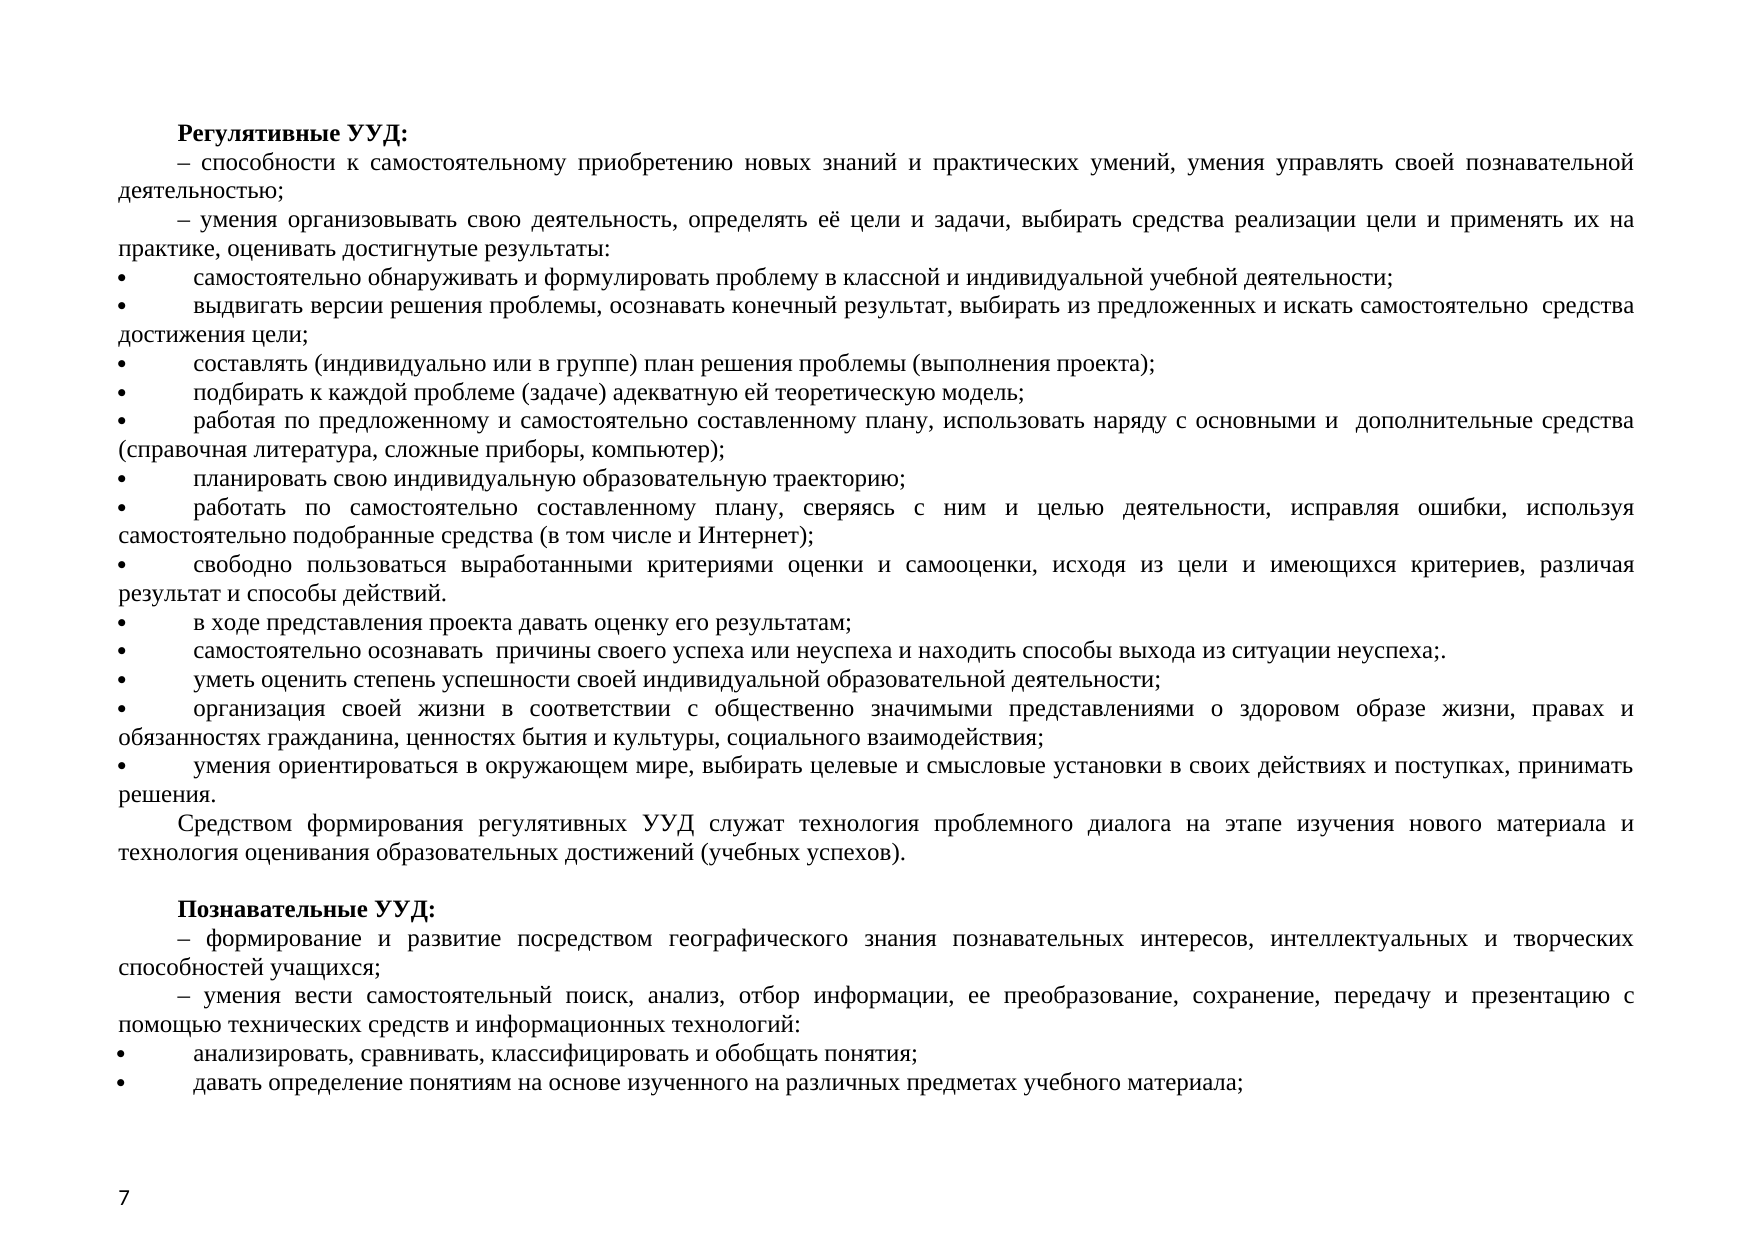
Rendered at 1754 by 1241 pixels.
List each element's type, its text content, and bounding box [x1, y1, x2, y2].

list давать определение понятиям на основе изученного на различных предметах учебного материала; [117, 1067, 1636, 1096]
list самостоятельно осознавать причины своего успеха или неуспеха и находить способы выхода из ситуации неуспеха;. [118, 636, 1636, 664]
text Средством формирования регулятивных УУД служат технология проблемного диалога на этапе изучения нового материала и технология оценивания образовательных достижений (учебных успехов). [118, 808, 1636, 866]
list анализировать, сравнивать, классифицировать и обобщать понятия; [117, 1038, 1636, 1067]
list работать по самостоятельно составленному плану, сверяясь с ним и целью деятельности, исправляя ошибки, используя самостоятельно подобранные средства (в том числе и Интернет); [118, 492, 1636, 549]
list самостоятельно обнаруживать и формулировать проблему в классной и индивидуальной учебной деятельности; [118, 262, 1636, 291]
list в ходе представления проекта давать оценку его результатам; [118, 607, 1636, 636]
list составлять (индивидуально или в группе) план решения проблемы (выполнения проекта); [118, 348, 1636, 377]
list свободно пользоваться выработанными критериями оценки и самооценки, исходя из цели и имеющихся критериев, различая результат и способы действий. [118, 549, 1636, 607]
list планировать свою индивидуальную образовательную траекторию; [118, 463, 1636, 492]
list подбирать к каждой проблеме (задаче) адекватную ей теоретическую модель; [118, 377, 1636, 406]
text Познавательные УУД: [118, 894, 1636, 923]
list работая по предложенному и самостоятельно составленному плану, использовать наряду с основными и дополнительные средства (справочная литература, сложные приборы, компьютер); [118, 406, 1636, 463]
list выдвигать версии решения проблемы, осознавать конечный результат, выбирать из предложенных и искать самостоятельно средства достижения цели; [118, 291, 1636, 348]
text – умения организовывать свою деятельность, определять её цели и задачи, выбирать средства реализации цели и применять их на практике, оценивать достигнутые результаты: [118, 204, 1636, 262]
text Регулятивные УУД: [118, 118, 1636, 147]
text – формирование и развитие посредством географического знания познавательных интересов, интеллектуальных и творческих способностей учащихся; [118, 923, 1636, 981]
text – способности к самостоятельному приобретению новых знаний и практических умений, умения управлять своей познавательной деятельностью; [118, 147, 1636, 204]
list организация своей жизни в соответствии с общественно значимыми представлениями о здоровом образе жизни, правах и обязанностях гражданина, ценностях бытия и культуры, социального взаимодействия; [118, 693, 1636, 751]
text – умения вести самостоятельный поиск, анализ, отбор информации, ее преобразование, сохранение, передачу и презентацию с помощью технических средств и информационных технологий: [118, 981, 1636, 1038]
list умения ориентироваться в окружающем мире, выбирать целевые и смысловые установки в своих действиях и поступках, принимать решения. [118, 751, 1636, 808]
list уметь оценить степень успешности своей индивидуальной образовательной деятельности; [118, 664, 1636, 693]
